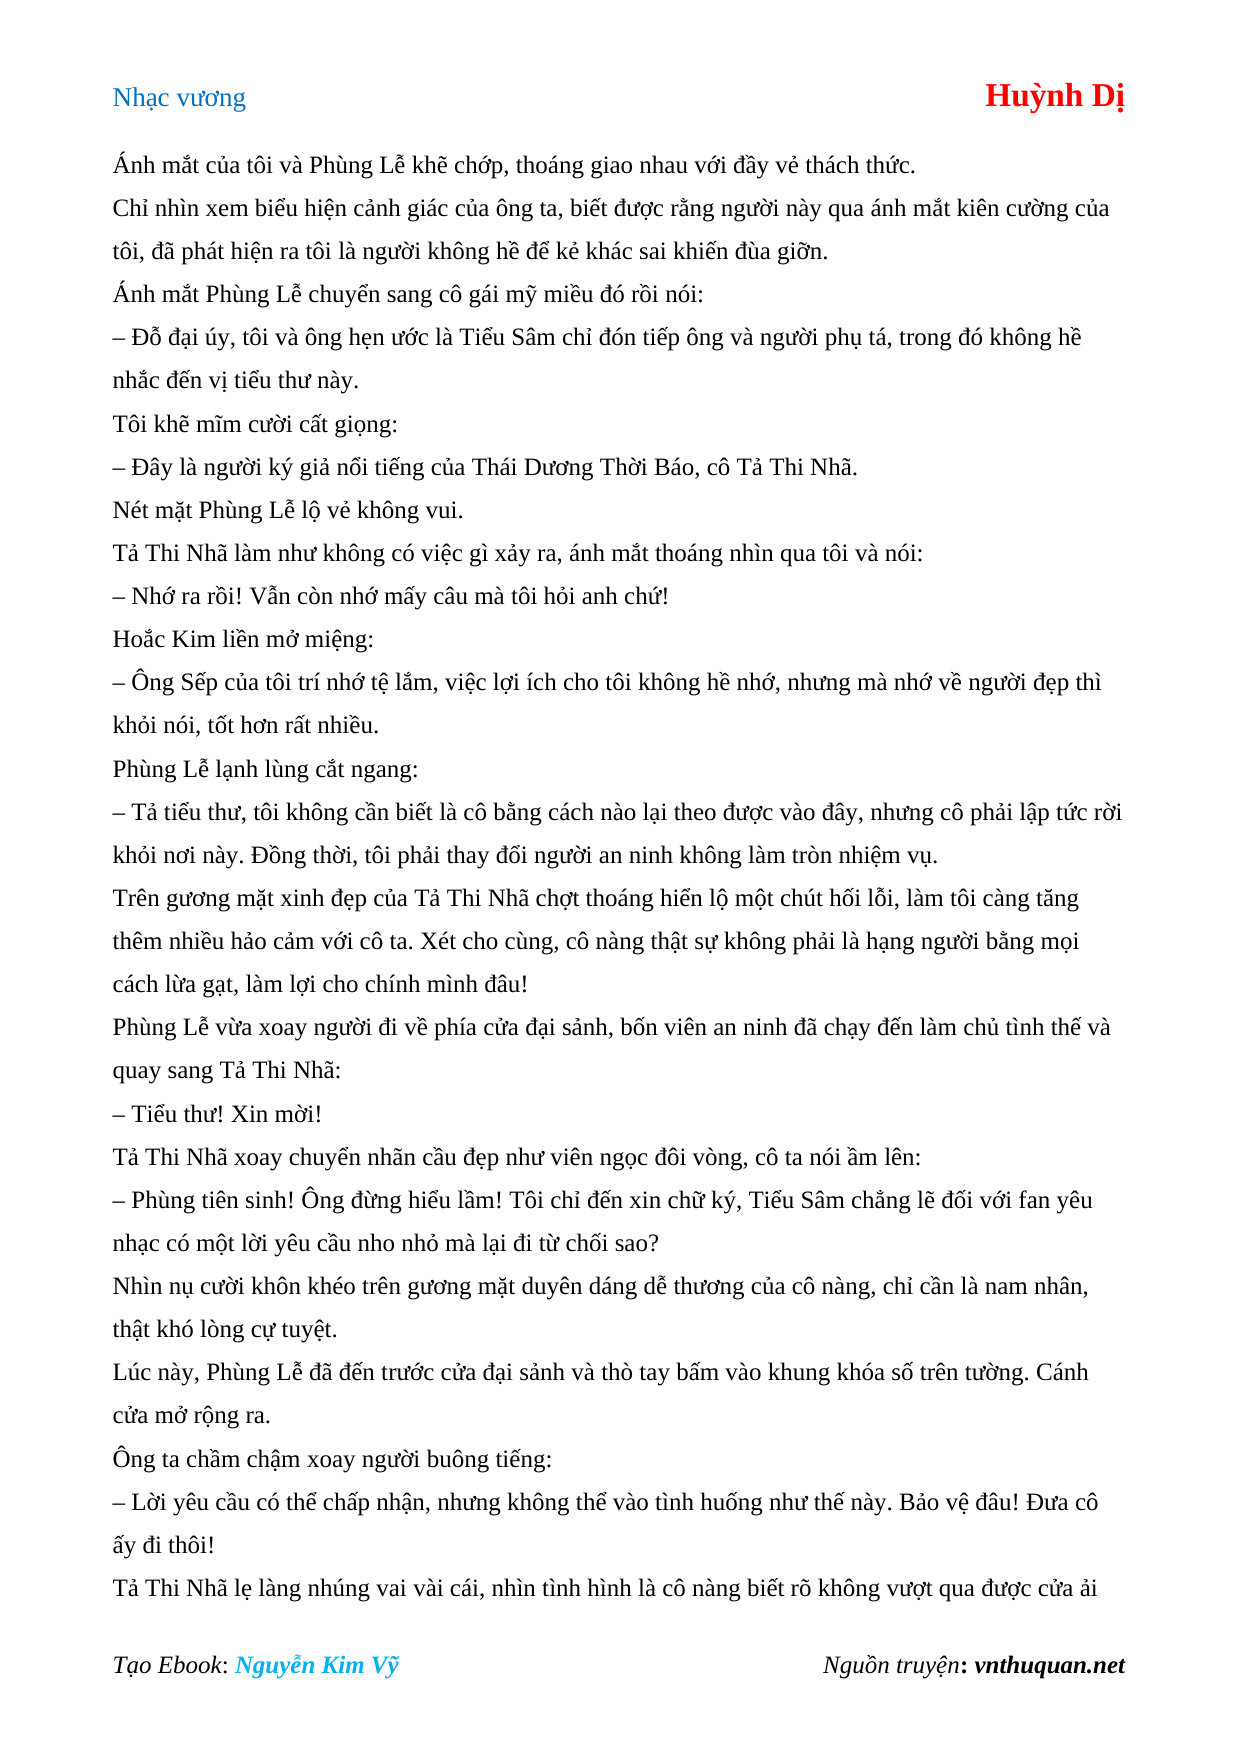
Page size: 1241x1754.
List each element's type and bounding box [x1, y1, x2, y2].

text [112, 150, 1128, 1602]
